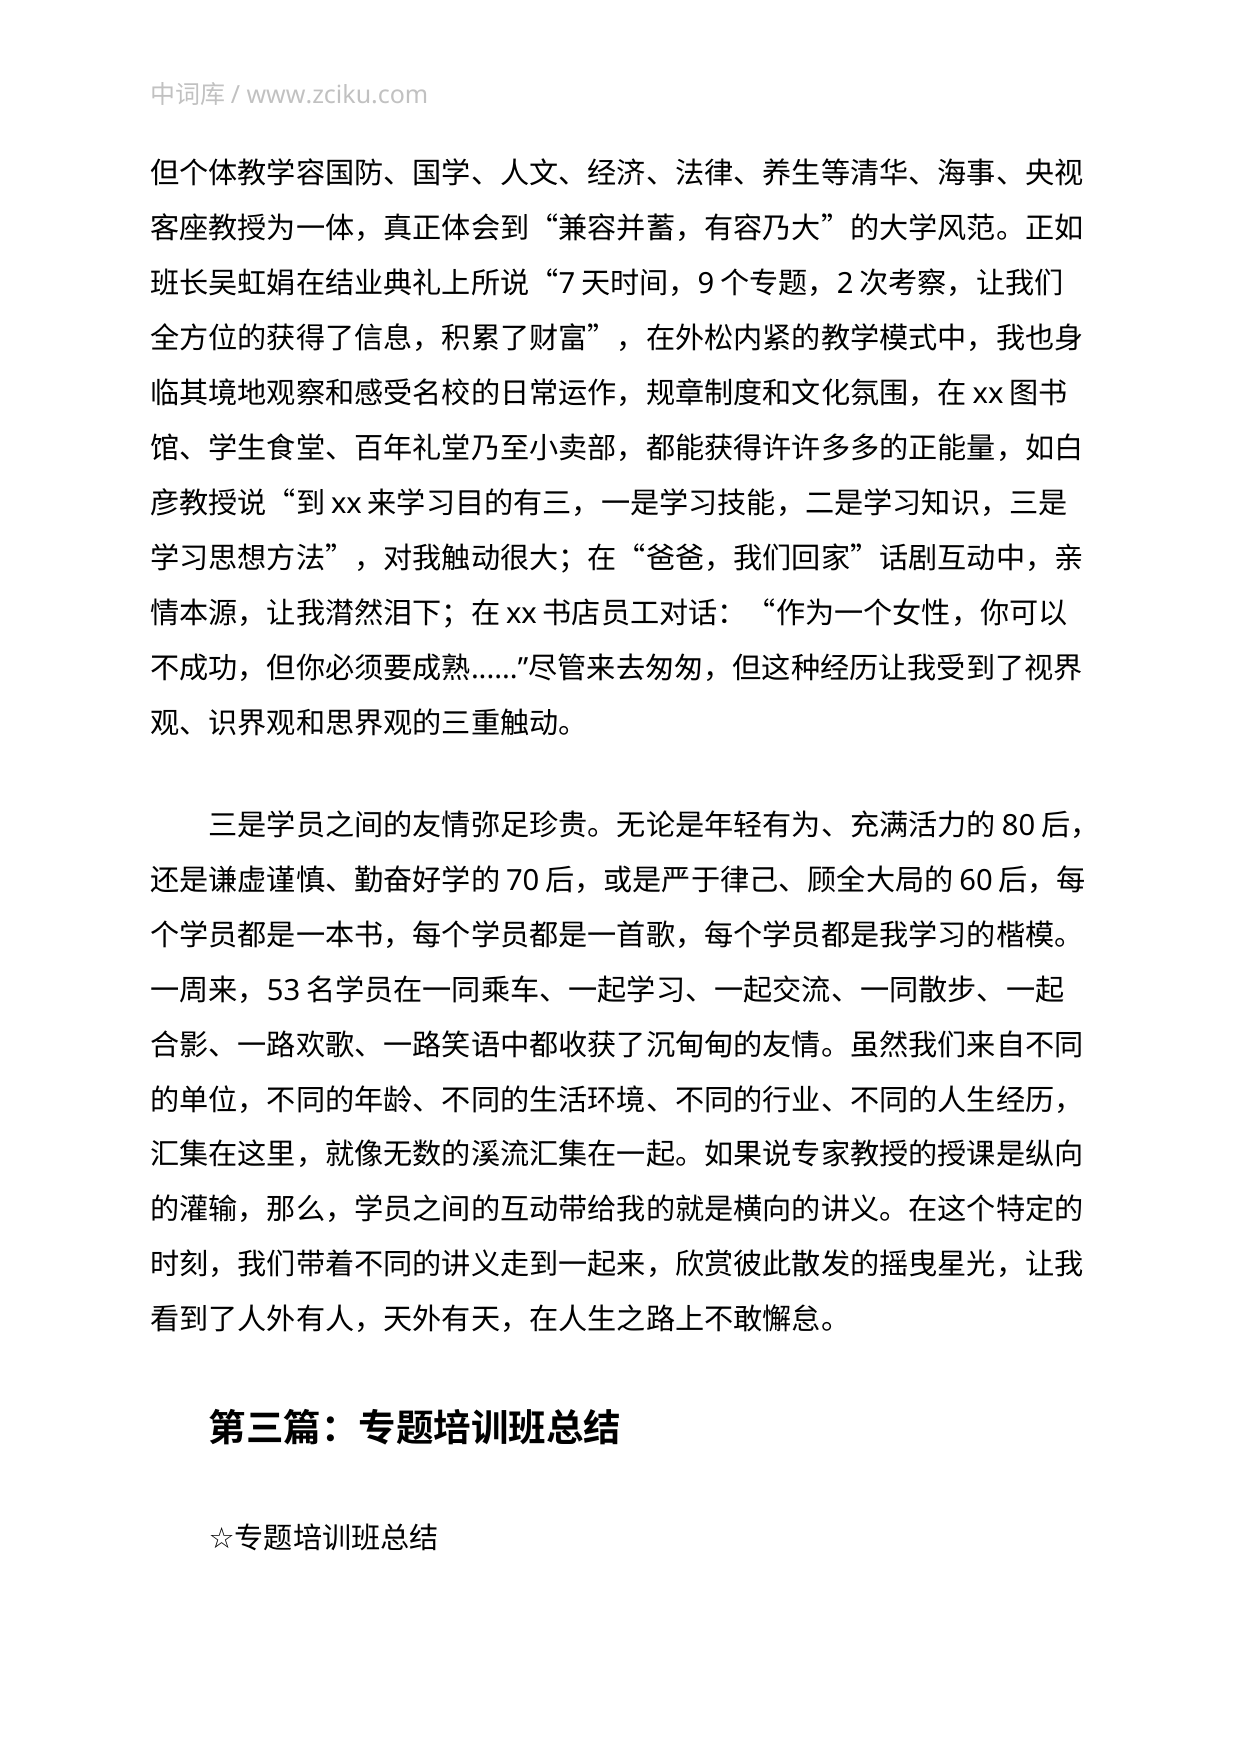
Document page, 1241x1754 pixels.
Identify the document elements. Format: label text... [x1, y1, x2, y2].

text ☆专题培训班总结 [150, 1515, 1090, 1557]
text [150, 150, 1090, 742]
text 三是学员之间的友情弥足珍贵。无论是年轻有为、充满活力的80后，还是谦虚谨慎、勤奋好学的70后，或是严于律己、顾全大局的60后，每个学员都是一本书，每个学员都是一首歌，每个学员都是我学习的楷模。一周来，53名学员在一同乘车、一起学习、一起交流、一同散步、一起合影、一路欢歌、一路笑语中都收获了沉甸甸的友情。虽然我们来自不同的单位，不同的年龄、不同的生活环境、不同的行业、不同的人生经历，汇集在这里，就像无数的溪流汇集在一起。如果说专家教授的授课是纵向的灌输，那么，学员之间的互动带给我的就是横向的讲义。在这个特定的时刻，我们带着不同的讲义走到一起来，欣赏彼此散发的摇曳星光，让我看到了人外有人，天外有天，在人生之路上不敢懈怠。 [150, 801, 1090, 1338]
text 第三篇：专题培训班总结 [150, 1397, 1090, 1452]
